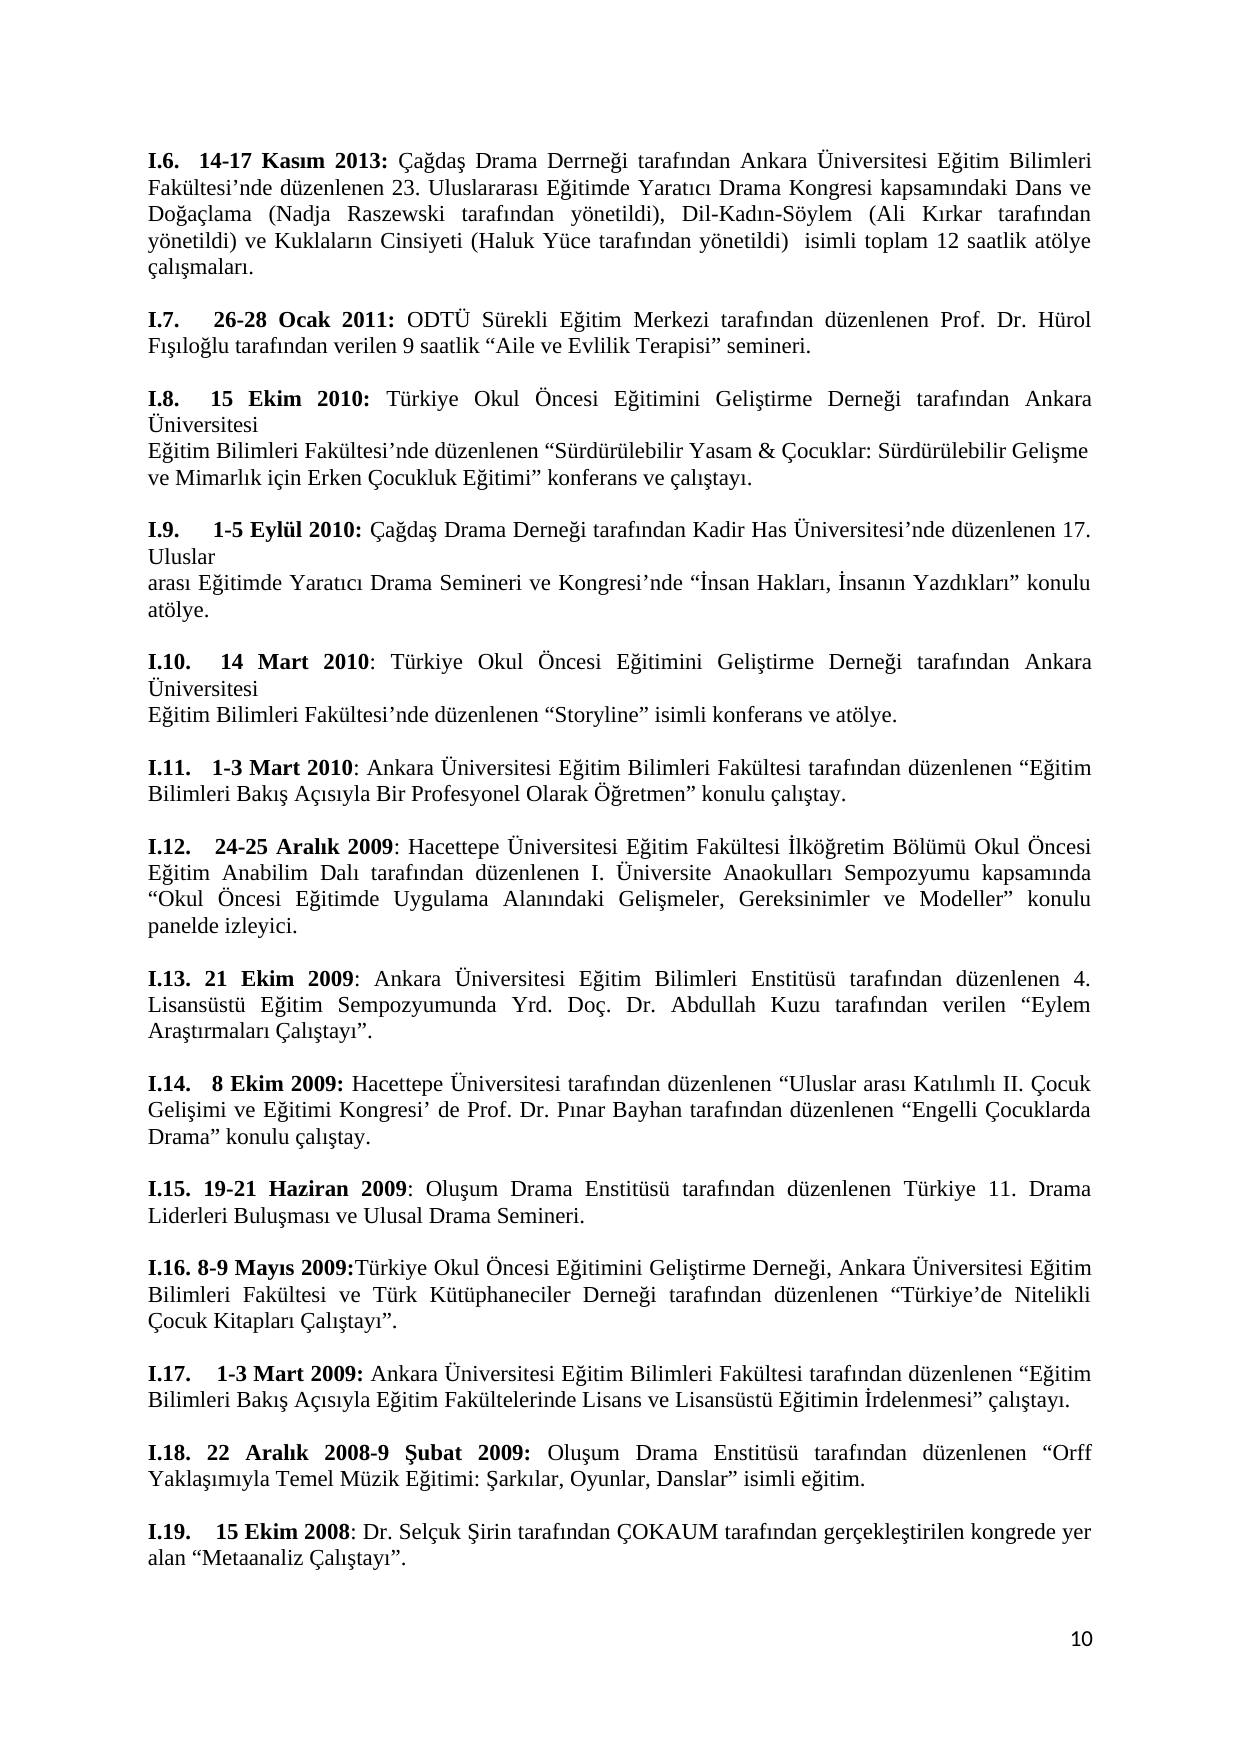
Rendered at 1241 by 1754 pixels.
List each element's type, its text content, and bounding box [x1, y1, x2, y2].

text I.14. 8 Ekim 2009: Hacettepe Üniversitesi tarafından düzenlenen “Uluslar arası Katılımlı II. Çocuk Gelişimi ve Eğitimi Kongresi’ de Prof. Dr. Pınar Bayhan tarafından düzenlenen “Engelli Çocuklarda Drama” konulu çalıştay. [148, 1070, 1093, 1149]
text I.8. 15 Ekim 2010: Türkiye Okul Öncesi Eğitimini Geliştirme Derneği tarafından Ankara Üniversitesi [148, 385, 1093, 437]
text I.11. 1-3 Mart 2010: Ankara Üniversitesi Eğitim Bilimleri Fakültesi tarafından düzenlenen “Eğitim Bilimleri Bakış Açısıyla Bir Profesyonel Olarak Öğretmen” konulu çalıştay. [148, 754, 1093, 806]
text I.7. 26-28 Ocak 2011: ODTÜ Sürekli Eğitim Merkezi tarafından düzenlenen Prof. Dr. Hürol Fışıloğlu tarafından verilen 9 saatlik “Aile ve Evlilik Terapisi” semineri. [148, 306, 1093, 358]
text I.18. 22 Aralık 2008-9 Şubat 2009: Oluşum Drama Enstitüsü tarafından düzenlenen “Orff Yaklaşımıyla Temel Müzik Eğitimi: Şarkılar, Oyunlar, Danslar” isimli eğitim. [148, 1439, 1093, 1492]
text I.15. 19-21 Haziran 2009: Oluşum Drama Enstitüsü tarafından düzenlenen Türkiye 11. Drama Liderleri Buluşması ve Ulusal Drama Semineri. [148, 1175, 1093, 1228]
text arası Eğitimde Yaratıcı Drama Semineri ve Kongresi’nde “İnsan Hakları, İnsanın Yazdıkları” konulu atölye. [148, 569, 1093, 622]
text ve Mimarlık için Erken Çocukluk Eğitimi” konferans ve çalıştayı. [148, 464, 1093, 490]
text I.13. 21 Ekim 2009: Ankara Üniversitesi Eğitim Bilimleri Enstitüsü tarafından düzenlenen 4. Lisansüstü Eğitim Sempozyumunda Yrd. Doç. Dr. Abdullah Kuzu tarafından verilen “Eylem Araştırmaları Çalıştayı”. [148, 964, 1093, 1044]
text I.19. 15 Ekim 2008: Dr. Selçuk Şirin tarafından ÇOKAUM tarafından gerçekleştirilen kongrede yer alan “Metaanaliz Çalıştayı”. [148, 1518, 1093, 1571]
text Eğitim Bilimleri Fakültesi’nde düzenlenen “Sürdürülebilir Yasam & Çocuklar: Sürdürülebilir Gelişme [148, 437, 1093, 464]
text I.16. 8-9 Mayıs 2009:Türkiye Okul Öncesi Eğitimini Geliştirme Derneği, Ankara Üniversitesi Eğitim Bilimleri Fakültesi ve Türk Kütüphaneciler Derneği tarafından düzenlenen “Türkiye’de Nitelikli Çocuk Kitapları Çalıştayı”. [148, 1254, 1093, 1333]
text Eğitim Bilimleri Fakültesi’nde düzenlenen “Storyline” isimli konferans ve atölye. [148, 701, 1093, 727]
text I.17. 1-3 Mart 2009: Ankara Üniversitesi Eğitim Bilimleri Fakültesi tarafından düzenlenen “Eğitim Bilimleri Bakış Açısıyla Eğitim Fakültelerinde Lisans ve Lisansüstü Eğitimin İrdelenmesi” çalıştayı. [148, 1360, 1093, 1413]
text I.9. 1-5 Eylül 2010: Çağdaş Drama Derneği tarafından Kadir Has Üniversitesi’nde düzenlenen 17. Uluslar [148, 517, 1093, 569]
text I.6. 14-17 Kasım 2013: Çağdaş Drama Derrneği tarafından Ankara Üniversitesi Eğitim Bilimleri Fakültesi’nde düzenlenen 23. Uluslararası Eğitimde Yaratıcı Drama Kongresi kapsamındaki Dans ve Doğaçlama (Nadja Raszewski tarafından yönetildi), Dil-Kadın-Söylem (Ali Kırkar tarafından yönetildi) ve Kuklaların Cinsiyeti (Haluk Yüce tarafından yönetildi) isimli toplam 12 saatlik atölye çalışmaları. [148, 148, 1093, 279]
text I.10. 14 Mart 2010: Türkiye Okul Öncesi Eğitimini Geliştirme Derneği tarafından Ankara Üniversitesi [148, 648, 1093, 701]
text I.12. 24-25 Aralık 2009: Hacettepe Üniversitesi Eğitim Fakültesi İlköğretim Bölümü Okul Öncesi Eğitim Anabilim Dalı tarafından düzenlenen I. Üniversite Anaokulları Sempozyumu kapsamında “Okul Öncesi Eğitimde Uygulama Alanındaki Gelişmeler, Gereksinimler ve Modeller” konulu panelde izleyici. [148, 833, 1093, 938]
